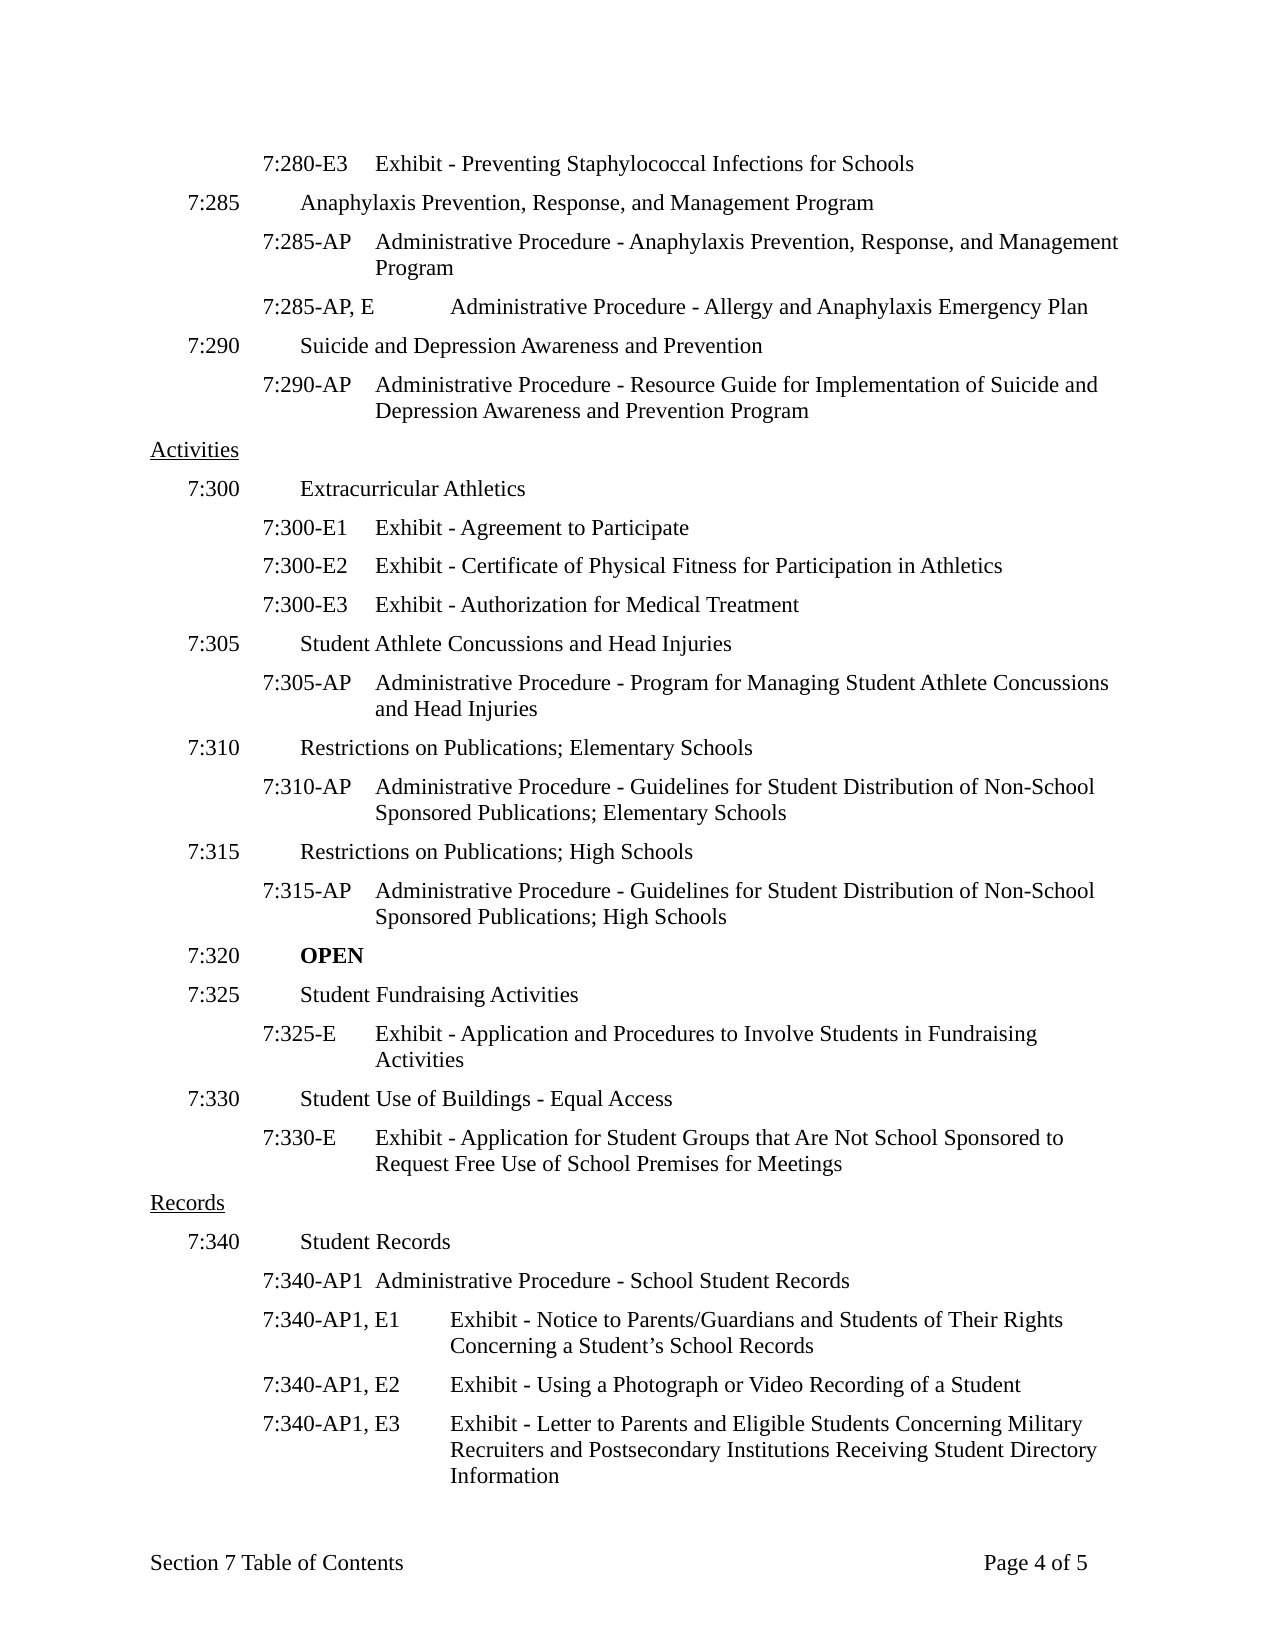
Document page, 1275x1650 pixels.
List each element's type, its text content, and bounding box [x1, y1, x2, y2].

text 7:300 Extracurricular Athletics [187, 475, 1125, 501]
text 7:300-E3 Exhibit - Authorization for Medical Treatment [262, 591, 1125, 618]
text 7:340-AP1, E3 Exhibit - Letter to Parents and Eligible Students Concerning Military Recruiters and Postsecondary Institutions Receiving Student Directory Information [262, 1410, 1125, 1489]
text 7:315-AP Administrative Procedure - Guidelines for Student Distribution of Non-School Sponsored Publications; High Schools [262, 877, 1125, 930]
text 7:290-AP Administrative Procedure - Resource Guide for Implementation of Suicide and Depression Awareness and Prevention Program [262, 371, 1125, 423]
text 7:330 Student Use of Buildings - Equal Access [187, 1085, 1125, 1112]
text 7:340-AP1 Administrative Procedure - School Student Records [262, 1267, 1125, 1293]
subtitle Records [150, 1189, 1125, 1216]
subtitle Activities [150, 436, 1125, 462]
text 7:315 Restrictions on Publications; High Schools [187, 838, 1125, 864]
text 7:340-AP1, E1 Exhibit - Notice to Parents/Guardians and Students of Their Rights Concerning a Student’s School Records [262, 1306, 1125, 1358]
text 7:310 Restrictions on Publications; Elementary Schools [187, 734, 1125, 761]
text 7:325-E Exhibit - Application and Procedures to Involve Students in Fundraising Activities [262, 1020, 1125, 1073]
text 7:300-E1 Exhibit - Agreement to Participate [262, 513, 1125, 540]
text 7:285-AP Administrative Procedure - Anaphylaxis Prevention, Response, and Management Program [262, 228, 1125, 280]
text 7:300-E2 Exhibit - Certificate of Physical Fitness for Participation in Athletics [262, 552, 1125, 579]
text 7:285-AP, E Administrative Procedure - Allergy and Anaphylaxis Emergency Plan [262, 293, 1125, 319]
text 7:330-E Exhibit - Application for Student Groups that Are Not School Sponsored to Request Free Use of School Premises for Meetings [262, 1124, 1125, 1177]
text 7:320 OPEN [187, 942, 1125, 969]
text 7:310-AP Administrative Procedure - Guidelines for Student Distribution of Non-School Sponsored Publications; Elementary Schools [262, 773, 1125, 826]
text 7:280-E3 Exhibit - Preventing Staphylococcal Infections for Schools [262, 150, 1125, 176]
text 7:340-AP1, E2 Exhibit - Using a Photograph or Video Recording of a Student [262, 1371, 1125, 1397]
text 7:305-AP Administrative Procedure - Program for Managing Student Athlete Concussions and Head Injuries [262, 669, 1125, 722]
text 7:305 Student Athlete Concussions and Head Injuries [187, 630, 1125, 656]
text 7:340 Student Records [187, 1228, 1125, 1254]
text 7:290 Suicide and Depression Awareness and Prevention [187, 332, 1125, 358]
text 7:325 Student Fundraising Activities [187, 981, 1125, 1007]
text 7:285 Anaphylaxis Prevention, Response, and Management Program [187, 189, 1125, 215]
